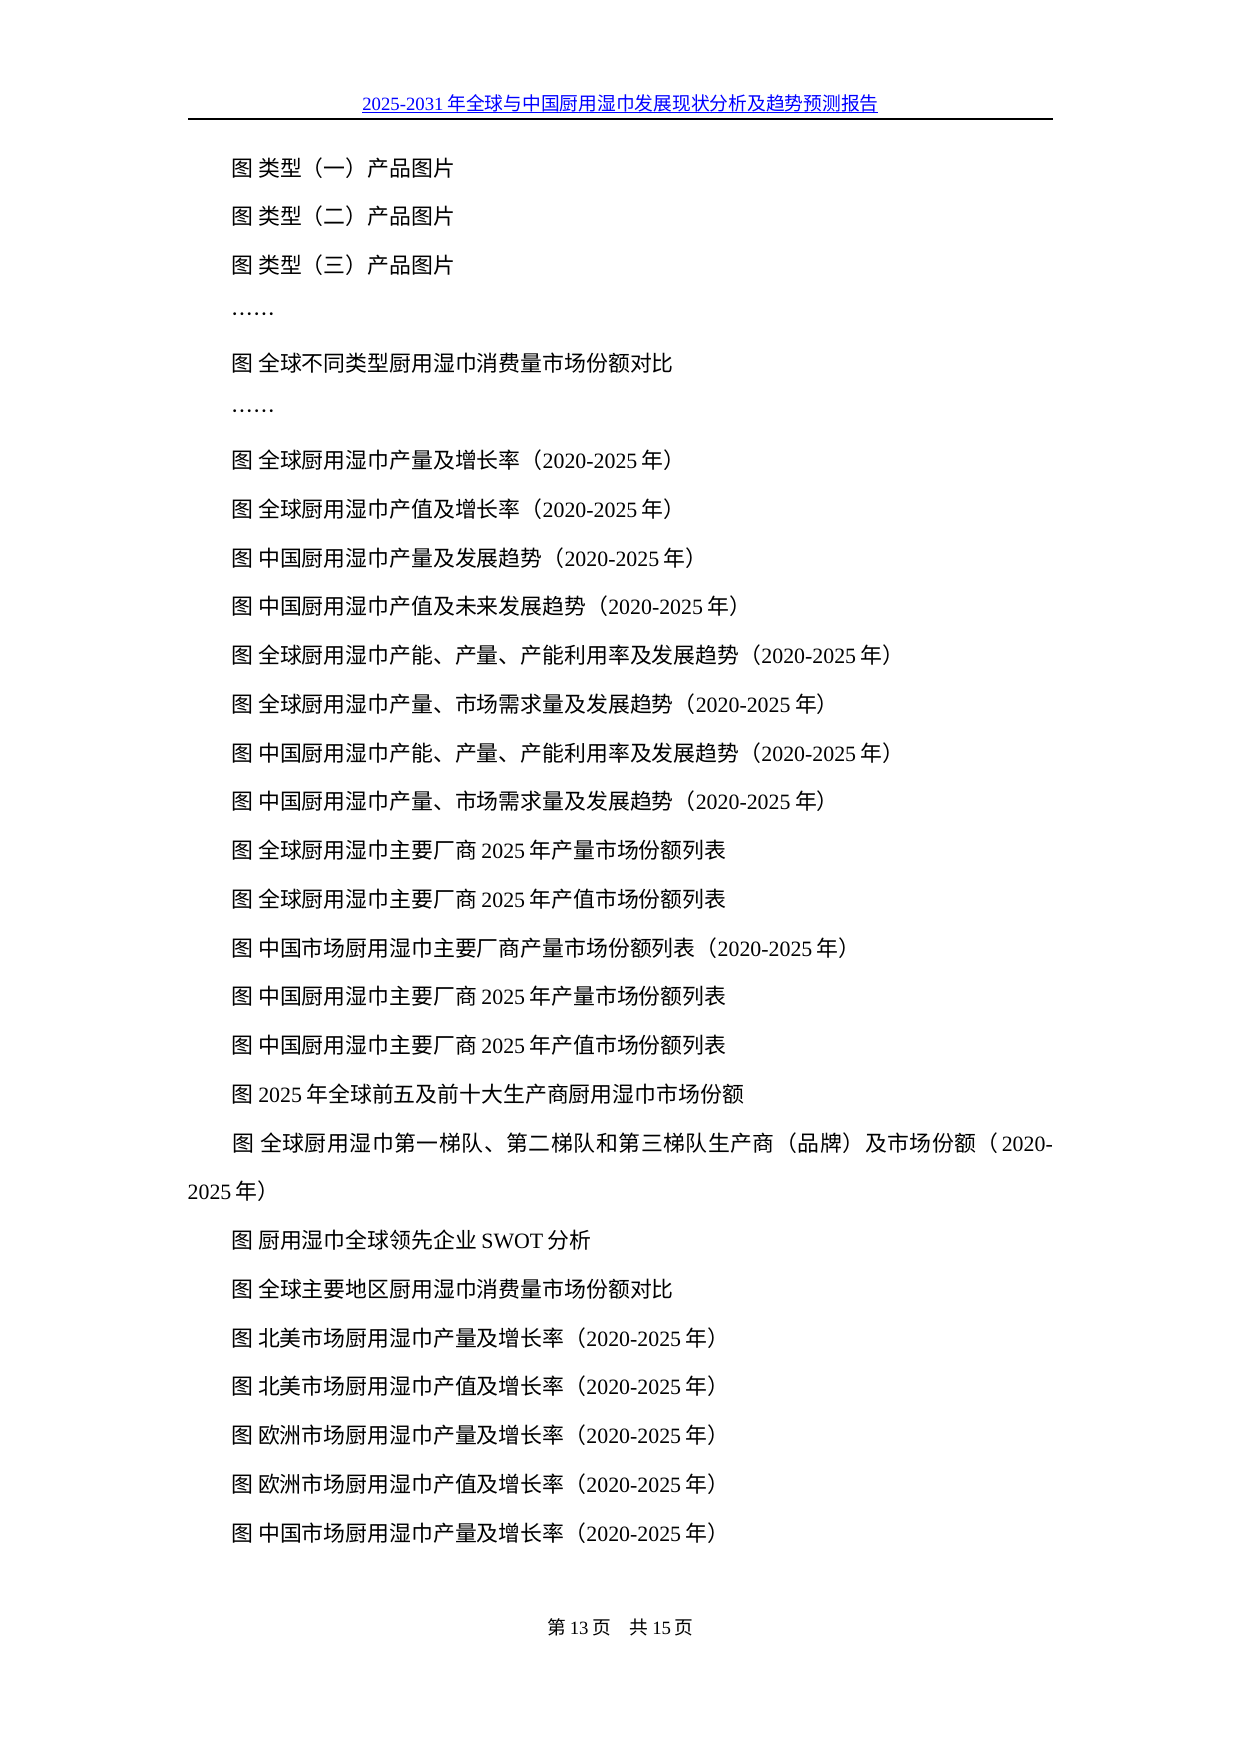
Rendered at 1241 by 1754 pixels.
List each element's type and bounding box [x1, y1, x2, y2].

text [187, 150, 1053, 1548]
